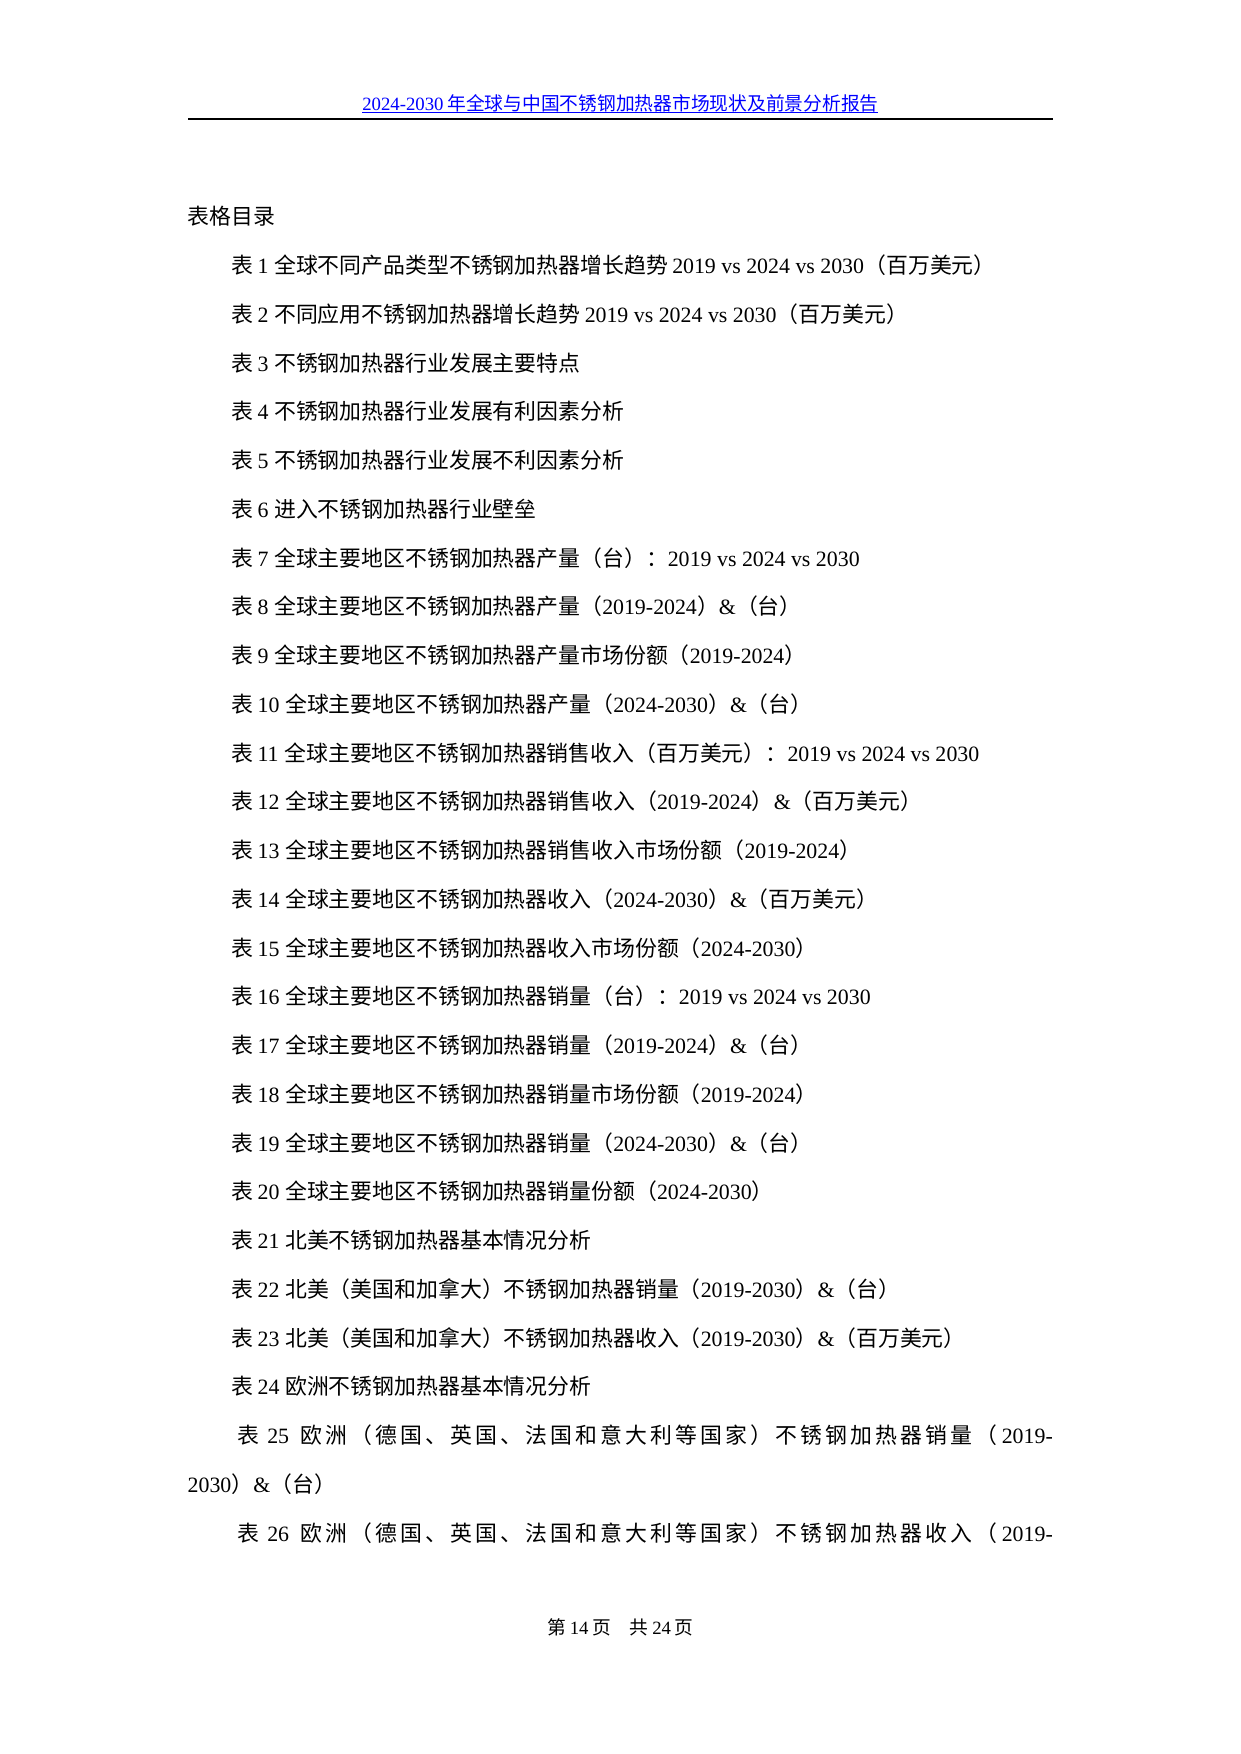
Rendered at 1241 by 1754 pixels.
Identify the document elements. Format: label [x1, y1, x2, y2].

text [187, 150, 1053, 1548]
